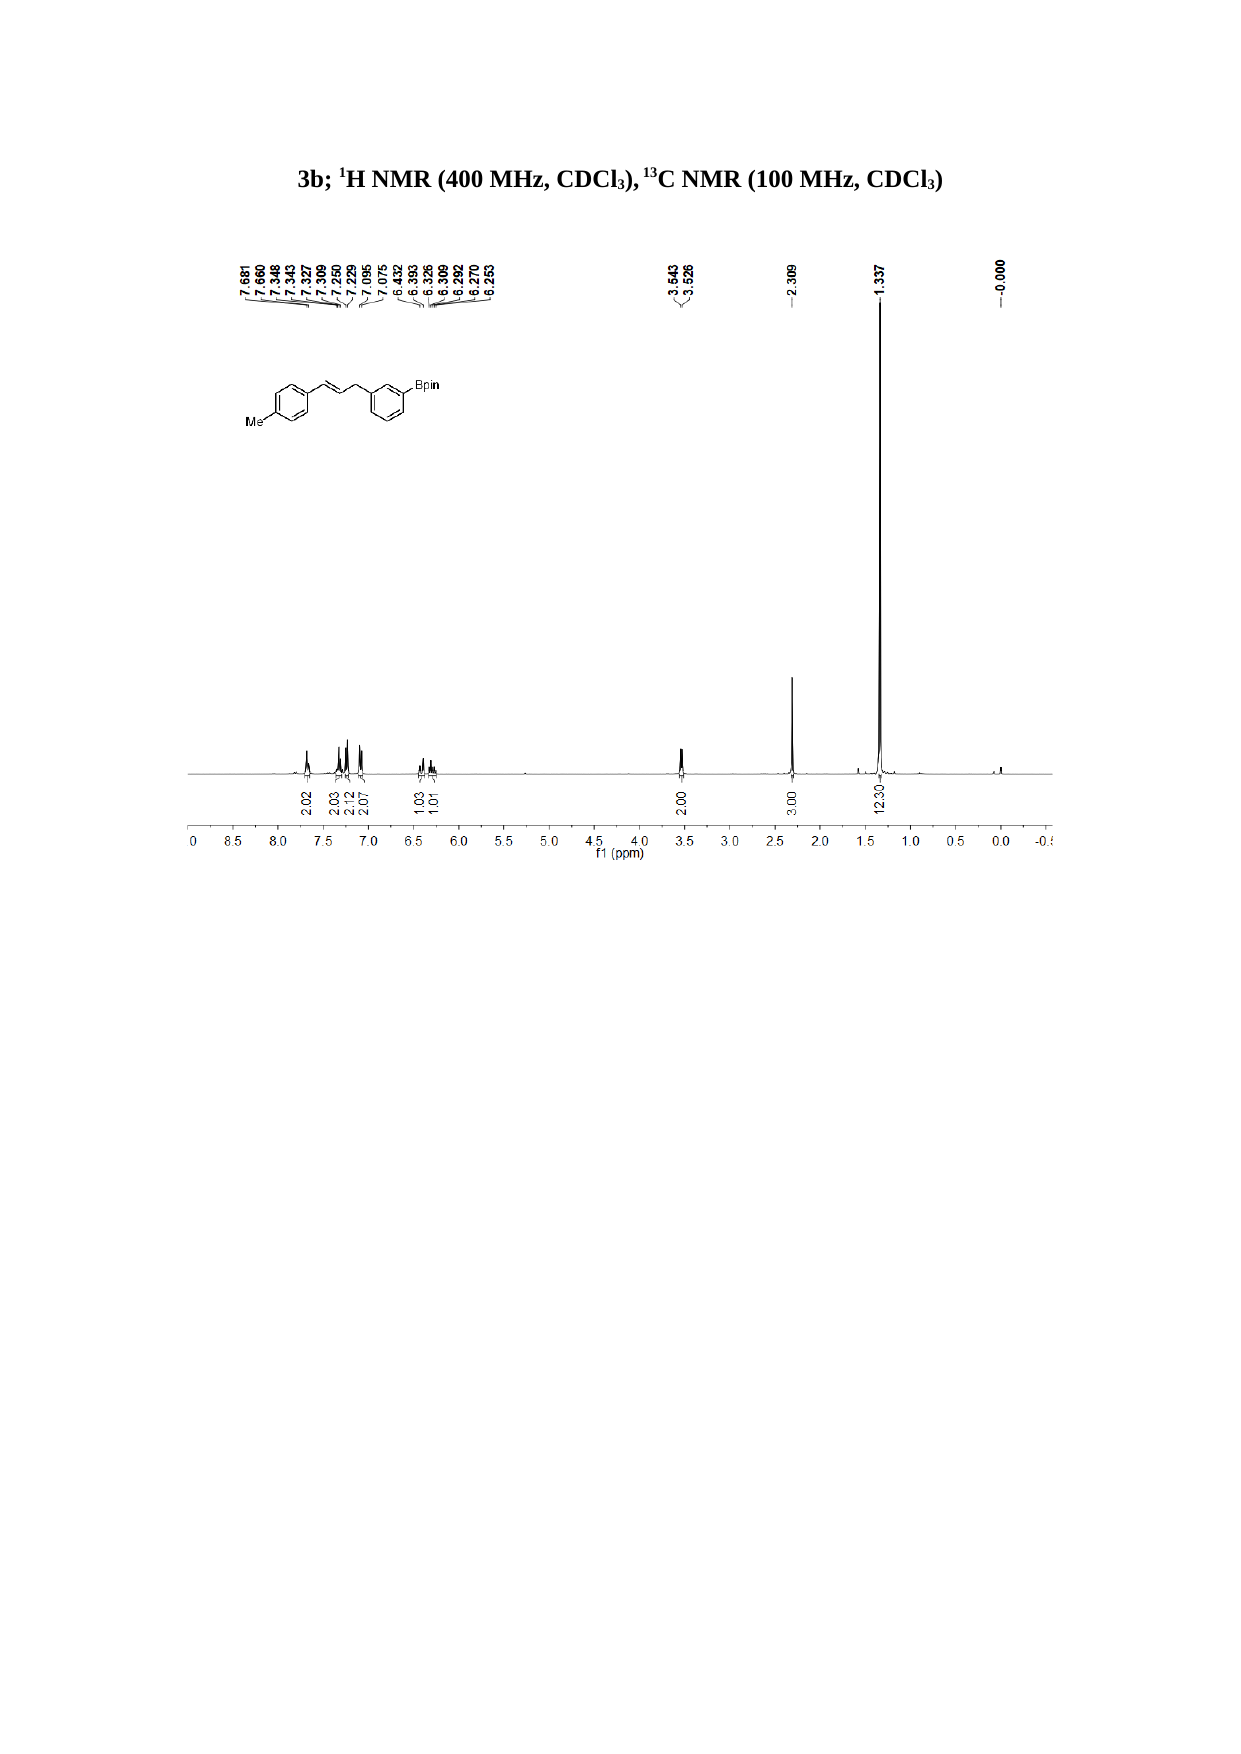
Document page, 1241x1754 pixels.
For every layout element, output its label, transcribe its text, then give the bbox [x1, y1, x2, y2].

text 3b; 1H NMR (400 MHz, CDCl3), 13C NMR (100 MHz, CDCl3) [187, 162, 1053, 194]
picture [187, 255, 1053, 861]
